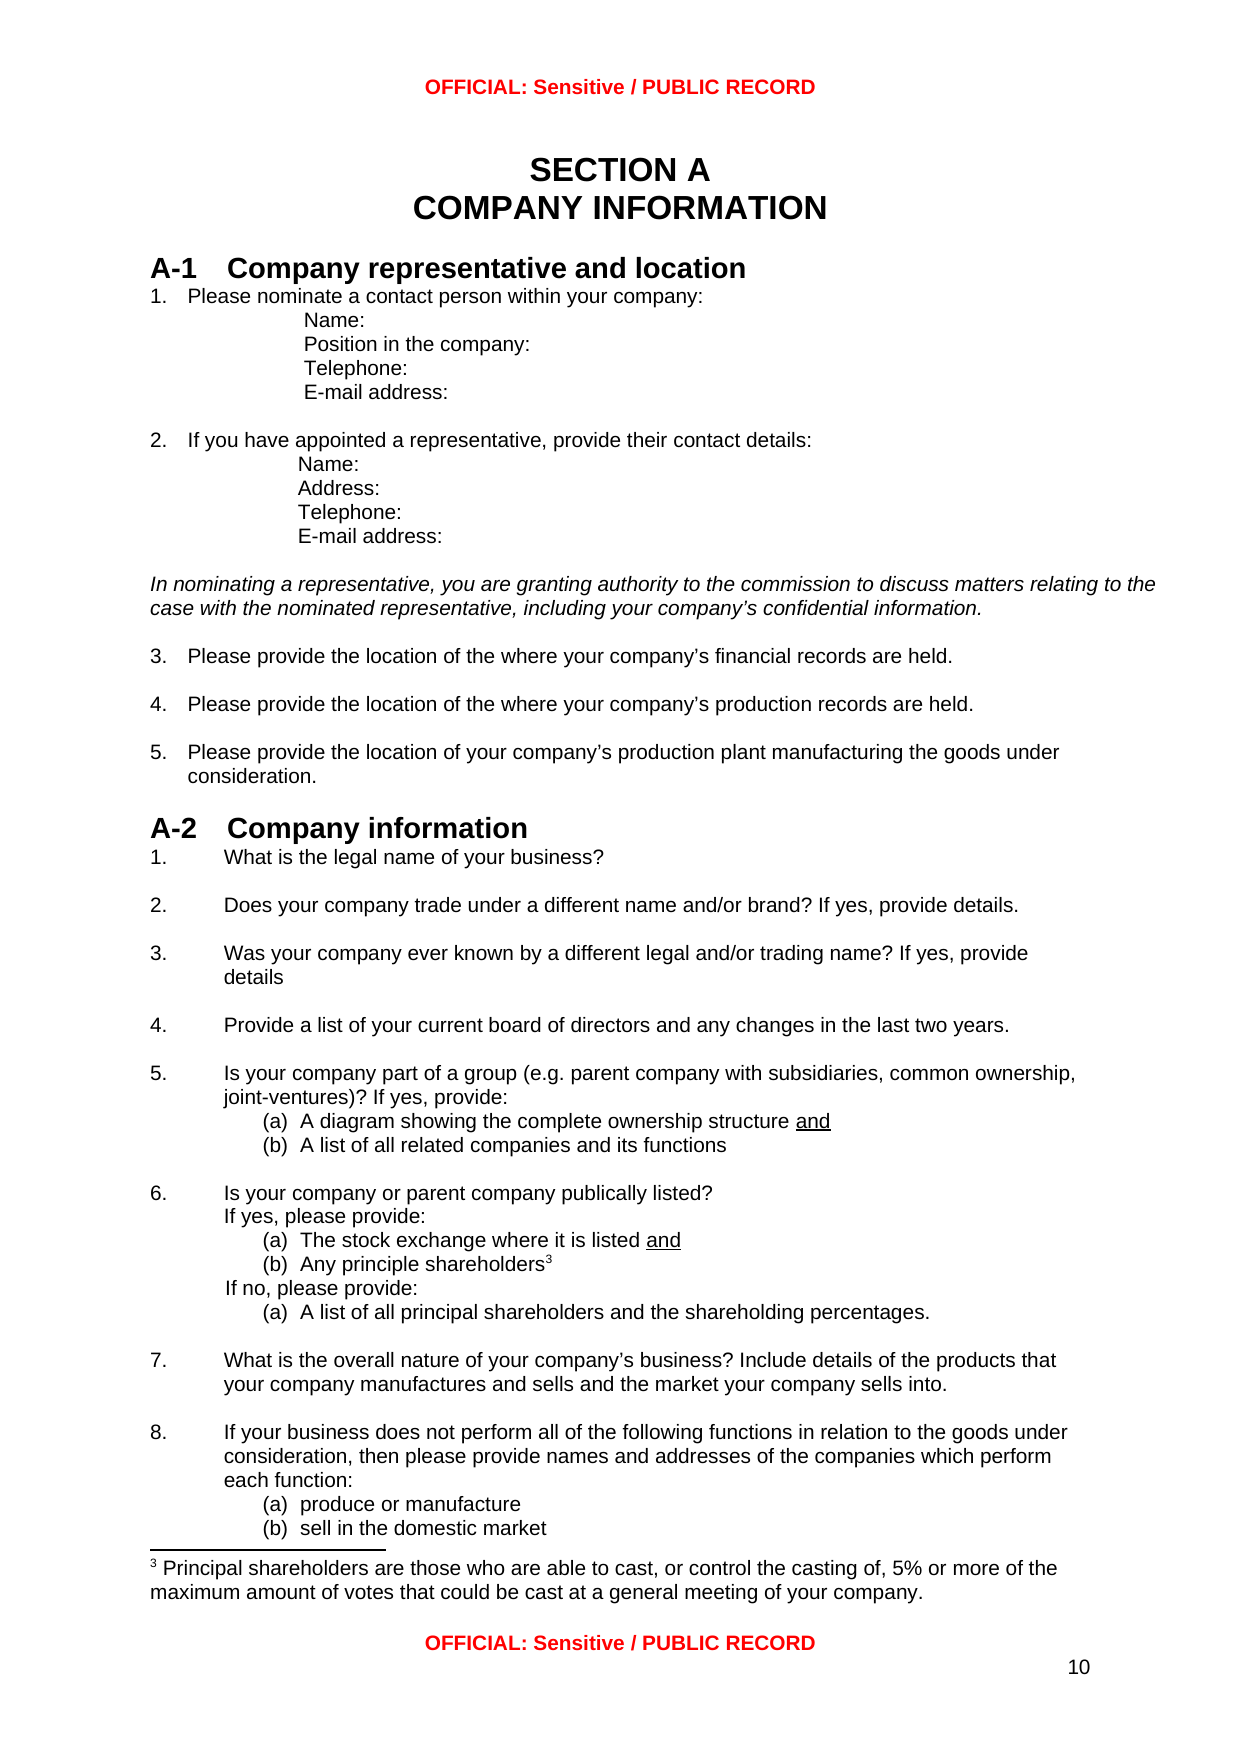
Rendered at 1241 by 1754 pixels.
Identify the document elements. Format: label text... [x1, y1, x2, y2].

list What is the overall nature of your company’s business? Include details of the products that your company manufactures and sells and the market your company sells into. [150, 1348, 1090, 1396]
list Is your company or parent company publically listed? [150, 1180, 1090, 1204]
list Please nominate a contact person within your company: [150, 284, 1090, 308]
list What is the legal name of your business? [150, 845, 1090, 869]
text Position in the company: [268, 332, 1161, 356]
text Telephone: [268, 356, 1161, 380]
text E-mail address: [298, 524, 1161, 548]
list Provide a list of your current board of directors and any changes in the last two years. [150, 1013, 1090, 1037]
list Is your company part of a group (e.g. parent company with subsidiaries, common ownership, joint-ventures)? If yes, provide: [150, 1061, 1090, 1108]
list A list of all related companies and its functions [262, 1132, 1090, 1156]
text Name: [268, 308, 1161, 332]
list Any principle shareholders [262, 1252, 1090, 1276]
text E-mail address: [268, 380, 1161, 404]
list sell in the domestic market [262, 1516, 1090, 1540]
list Does your company trade under a different name and/or brand? If yes, provide details. [150, 893, 1090, 917]
list If you have appointed a representative, provide their contact details: [150, 428, 1090, 452]
text Address: [298, 476, 1161, 500]
list Please provide the location of your company’s production plant manufacturing the goods under consideration. [150, 739, 1090, 787]
list Was your company ever known by a different legal and/or trading name? If yes, provide details [150, 941, 1090, 989]
subtitle Section A Company information [150, 150, 1090, 227]
text Telephone: [298, 500, 1161, 524]
list Please provide the location of the where your company’s financial records are held. [150, 644, 1090, 668]
list If yes, please provide: [223, 1204, 1090, 1228]
list produce or manufacture [262, 1492, 1090, 1516]
text In nominating a representative, you are granting authority to the commission to discuss matters relating to the case with the nominated representative, including your company’s confidential information. [150, 572, 1161, 620]
list If your business does not perform all of the following functions in relation to the goods under consideration, then please provide names and addresses of the companies which perform each function: [150, 1420, 1090, 1492]
list The stock exchange where it is listed and [262, 1228, 1090, 1252]
text Name: [268, 452, 1161, 476]
subtitle A-1 Company representative and location [150, 251, 1090, 284]
list A diagram showing the complete ownership structure and [262, 1108, 1090, 1132]
list If no, please provide: [225, 1276, 1090, 1300]
list A list of all principal shareholders and the shareholding percentages. [262, 1300, 1090, 1324]
list Please provide the location of the where your company’s production records are held. [150, 692, 1090, 716]
subtitle A-2 Company information [150, 811, 1090, 845]
